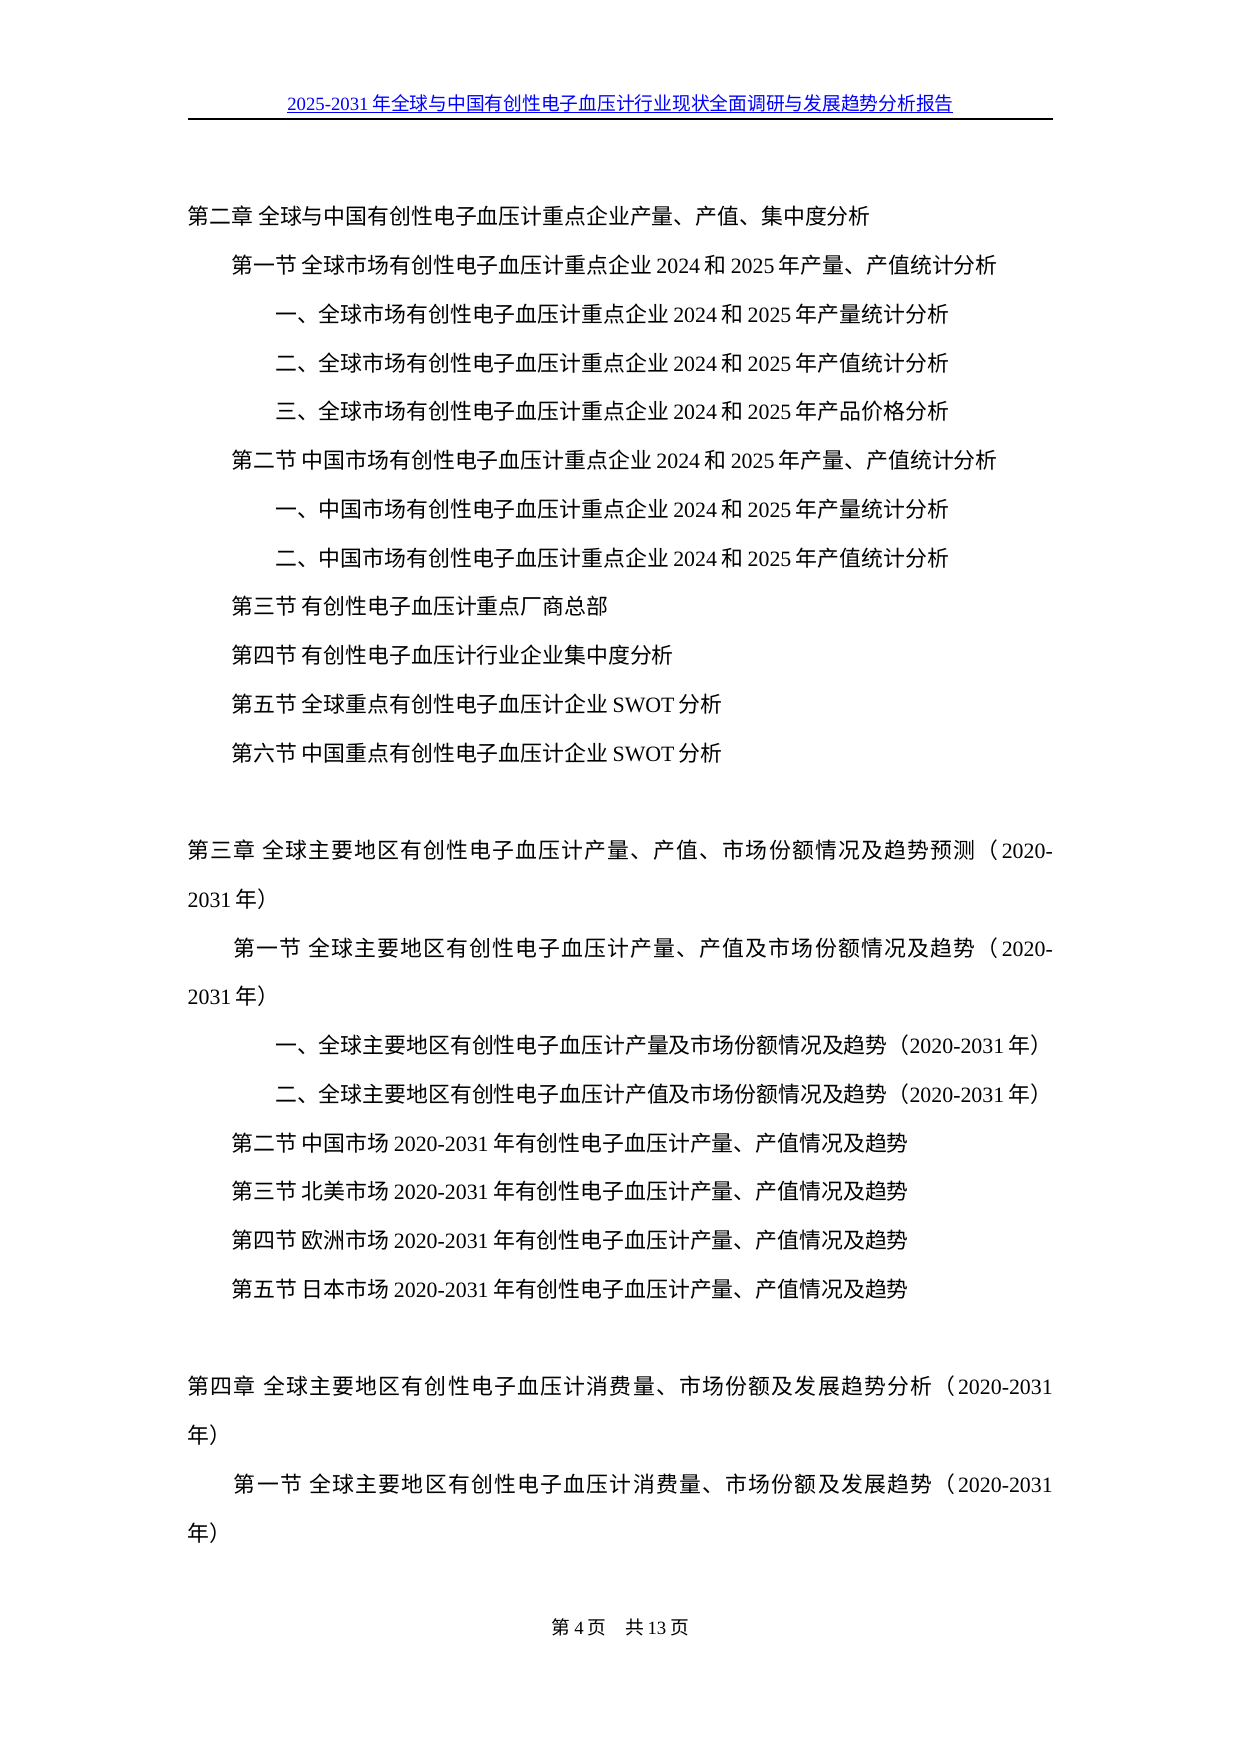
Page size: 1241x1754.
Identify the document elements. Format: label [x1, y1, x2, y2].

text [187, 150, 1053, 1548]
